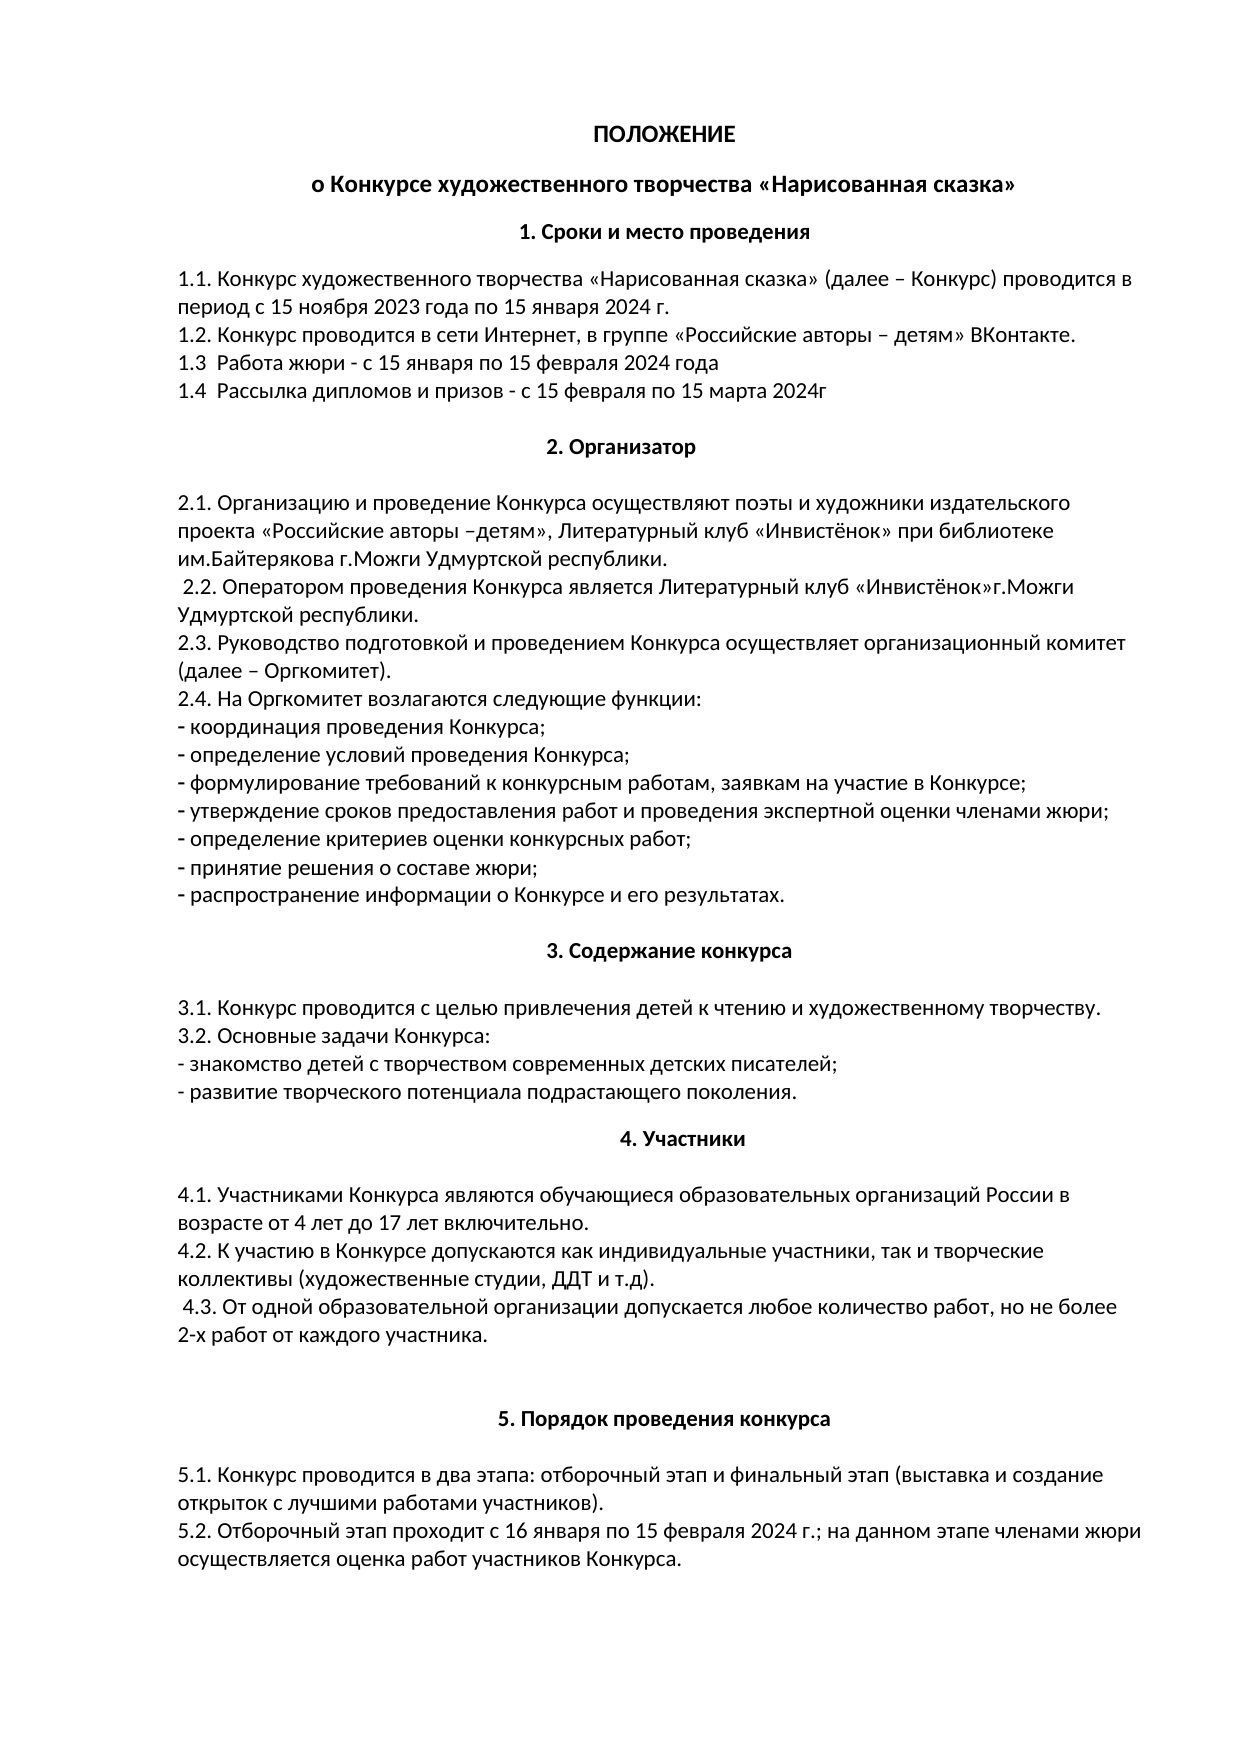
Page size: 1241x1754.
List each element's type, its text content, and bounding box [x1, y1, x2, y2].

text 4. Участники [546, 1124, 1152, 1152]
text 4.1. Участниками Конкурса являются обучающиеся образовательных организаций России в возрасте от 4 лет до 17 лет включительно. [177, 1180, 1152, 1236]
text 3. Содержание конкурса [472, 937, 1152, 965]
text 5. Порядок проведения конкурса [177, 1404, 1152, 1432]
text - развитие творческого потенциала подрастающего поколения. [177, 1077, 1152, 1105]
text о Конкурсе художественного творчества «Нарисованная сказка» [177, 168, 1152, 198]
text - знакомство детей с творчеством современных детских писателей; [177, 1049, 1152, 1077]
text 2.4. На Оргкомитет возлагаются следующие функции: [177, 684, 1152, 712]
text 2. Организатор [472, 432, 1152, 460]
text 3.1. Конкурс проводится с целью привлечения детей к чтению и художественному творчеству. [177, 993, 1152, 1021]
text определение критериев оценки конкурсных работ; [177, 824, 1152, 853]
text 5.2. Отборочный этап проходит с 16 января по 15 февраля 2024 г.; на данном этапе членами жюри осуществляется оценка работ участников Конкурса. [177, 1516, 1152, 1572]
text утверждение сроков предоставления работ и проведения экспертной оценки членами жюри; [177, 797, 1152, 824]
text формулирование требований к конкурсным работам, заявкам на участие в Конкурсе; [177, 768, 1152, 797]
text 1.4 Рассылка дипломов и призов - с 15 февраля по 15 марта 2024г [177, 376, 1152, 404]
text определение условий проведения Конкурса; [177, 741, 1152, 768]
text принятие решения о составе жюри; [177, 853, 1152, 881]
text 2.3. Руководство подготовкой и проведением Конкурса осуществляет организационный комитет (далее – Оргкомитет). [177, 628, 1152, 684]
text 1.2. Конкурс проводится в сети Интернет, в группе «Российские авторы – детям» ВКонтакте. [177, 320, 1152, 348]
text ПОЛОЖЕНИЕ [177, 118, 1152, 149]
text 2.1. Организацию и проведение Конкурса осуществляют поэты и художники издательского проекта «Российские авторы –детям», Литературный клуб «Инвистёнок» при библиотеке им.Байтерякова г.Можги Удмуртской республики. [177, 488, 1152, 572]
text 3.2. Основные задачи Конкурса: [177, 1021, 1152, 1049]
text 4.2. К участию в Конкурсе допускаются как индивидуальные участники, так и творческие коллективы (художественные студии, ДДТ и т.д). [177, 1236, 1152, 1292]
text 1.1. Конкурс художественного творчества «Нарисованная сказка» (далее – Конкурс) проводится в период с 15 ноября 2023 года по 15 января 2024 г. [177, 264, 1152, 320]
text 5.1. Конкурс проводится в два этапа: отборочный этап и финальный этап (выставка и создание открыток с лучшими работами участников). [177, 1460, 1152, 1516]
text 4.3. От одной образовательной организации допускается любое количество работ, но не более [177, 1292, 1152, 1320]
text распространение информации о Конкурсе и его результатах. [177, 881, 1152, 909]
text 1.3 Работа жюри - с 15 января по 15 февраля 2024 года [177, 348, 1152, 376]
text 2.2. Оператором проведения Конкурса является Литературный клуб «Инвистёнок»г.Можги Удмуртской республики. [177, 572, 1152, 628]
text 2-х работ от каждого участника. [177, 1320, 1152, 1348]
text координация проведения Конкурса; [177, 712, 1152, 741]
text 1. Сроки и место проведения [177, 217, 1152, 245]
